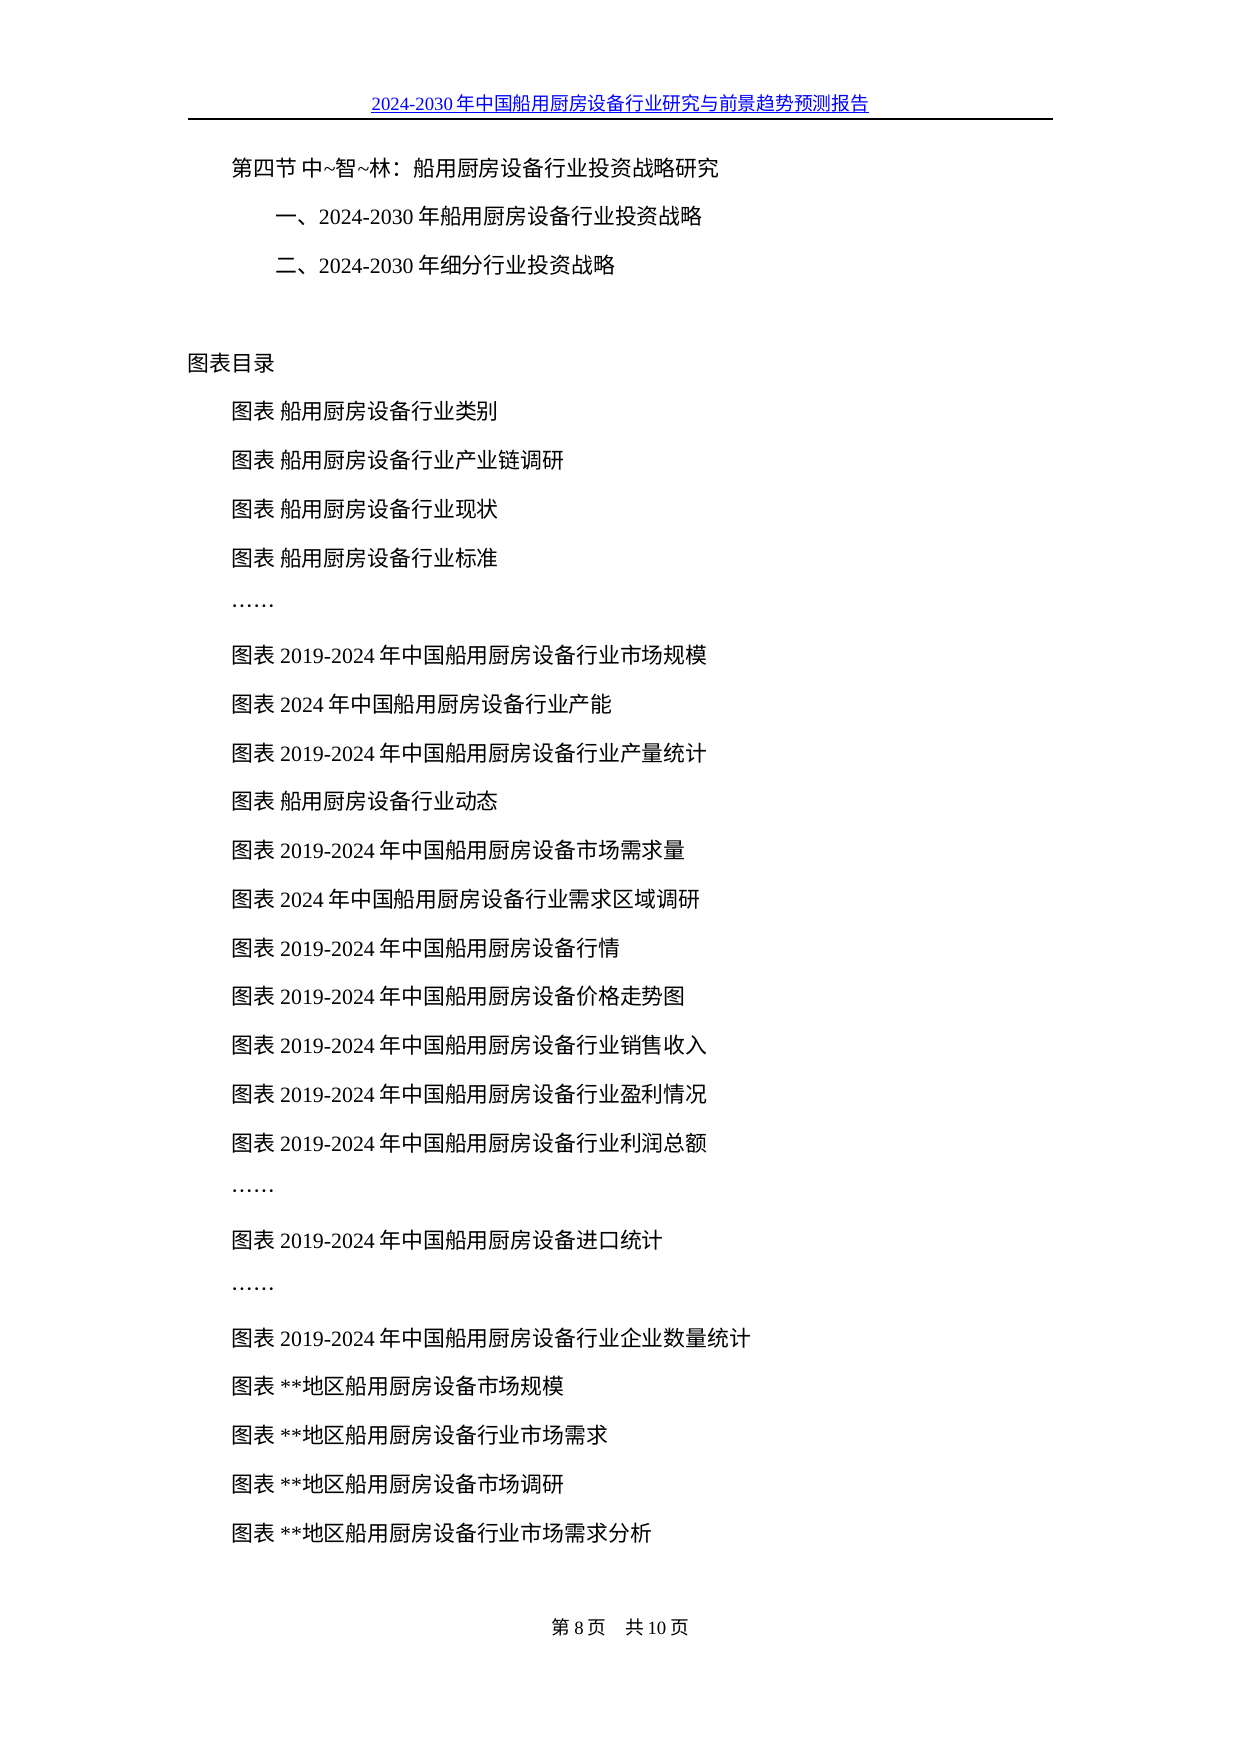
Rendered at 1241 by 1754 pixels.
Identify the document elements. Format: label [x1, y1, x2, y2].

text [187, 150, 1053, 1548]
